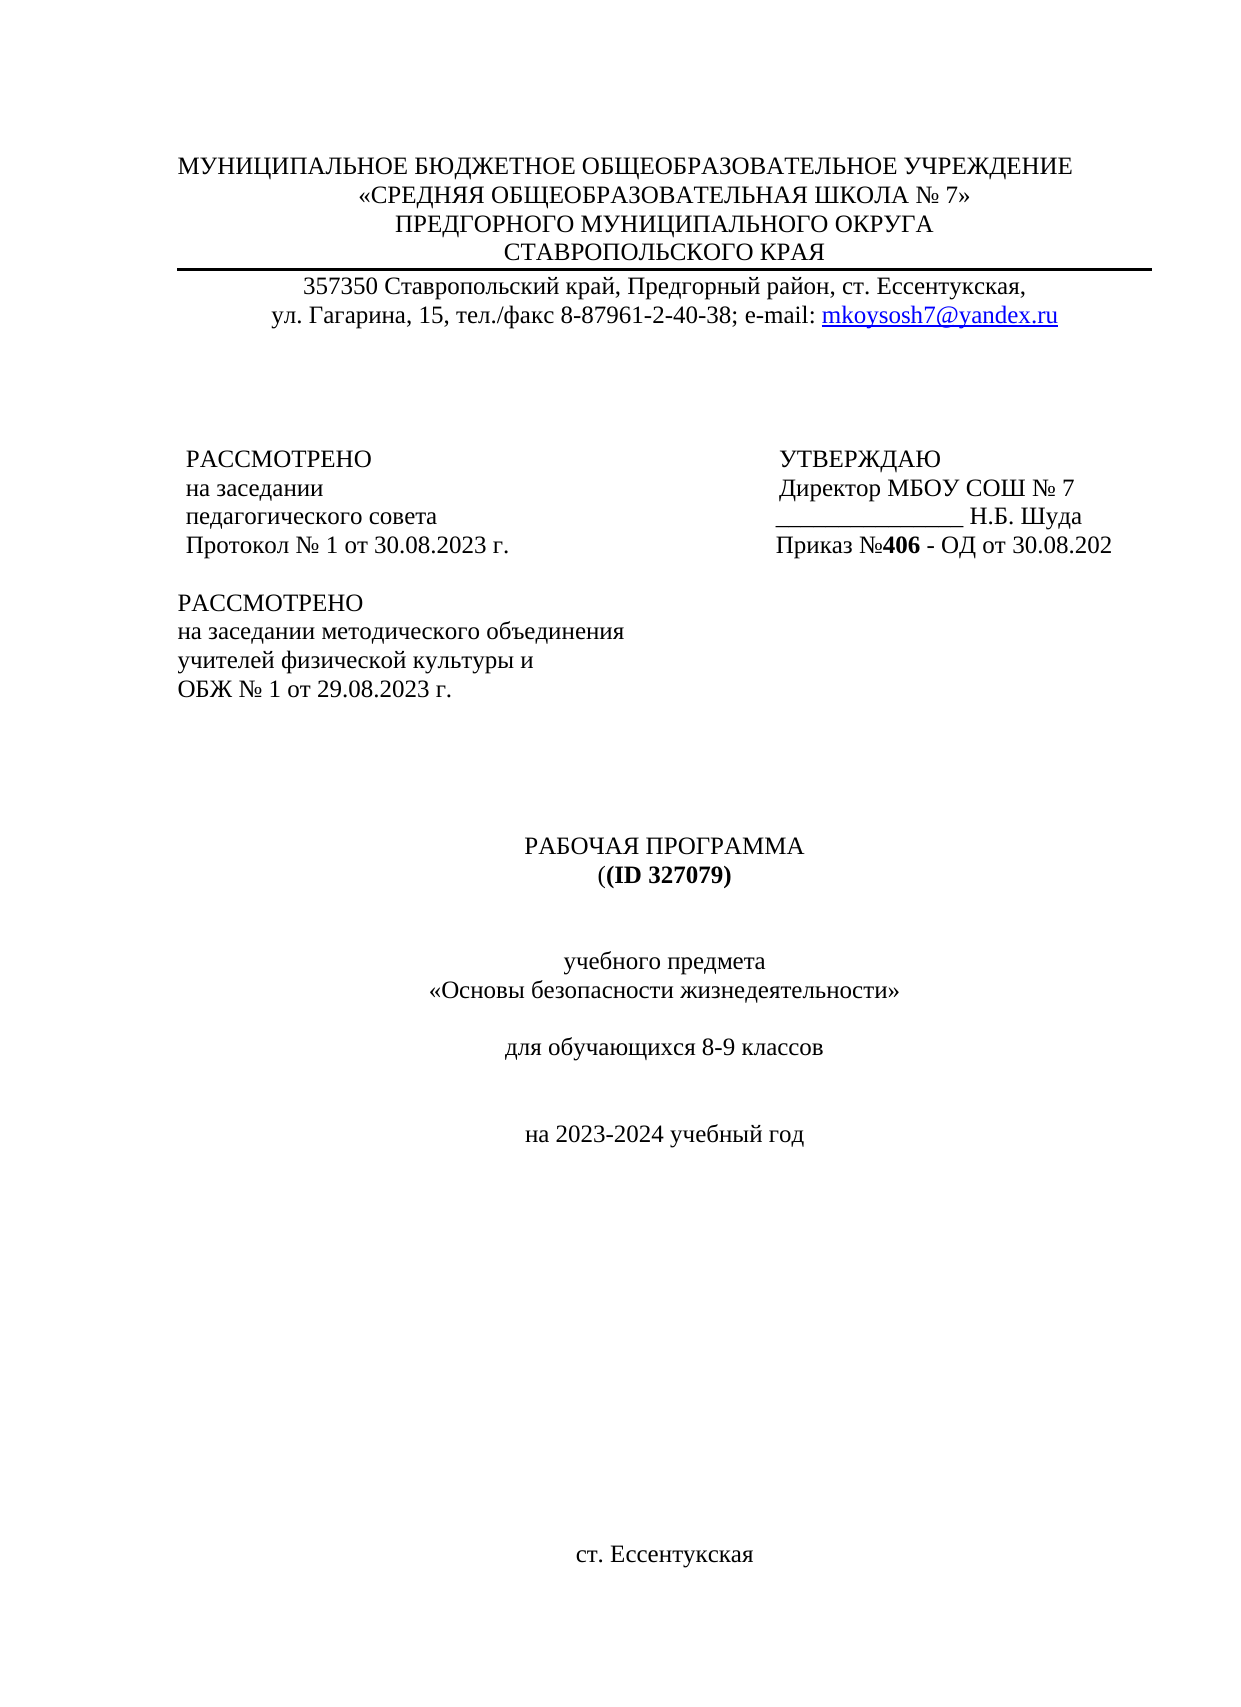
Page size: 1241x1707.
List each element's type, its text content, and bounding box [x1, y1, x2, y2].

text ((ID 327079) [723, 860, 1152, 889]
text ул. Гагарина, 15, тел./факс 8-87961-2-40-38; e-mail: mkoysosh7@yandex.ru [177, 300, 1152, 329]
text Предгорного муниципального ОКРУГа [177, 209, 1152, 237]
text 357350 Ставропольский край, Предгорный район, ст. Ессентукская, [177, 271, 1152, 300]
text РАССМОТРЕНО [177, 588, 1152, 616]
table_header РАССМОТРЕНО на заседании педагогического совета Протокол № 1 от 30.08.2023 г. [159, 444, 735, 559]
text «Средняя общеобразовательная школа № 7» [177, 180, 1152, 209]
text Муниципальное бюджетное общеобразовательное учреждение [177, 151, 1152, 180]
text ст. Ессентукская [177, 1539, 1152, 1568]
text для обучающихся 8-9 классов [177, 1032, 1152, 1061]
text на заседании методического объединения [177, 616, 1152, 645]
text ОБЖ № 1 от 29.08.2023 г. [177, 674, 1152, 703]
text учителей физической культуры и [177, 645, 1152, 674]
text РАБОЧАЯ ПРОГРАММА [177, 831, 1152, 860]
text ((ID 327079) [177, 860, 648, 889]
text на 2023-2024 учебный год [177, 1119, 1152, 1147]
text «Основы безопасности жизнедеятельности» [177, 975, 1152, 1004]
text Ставропольского края [177, 237, 1152, 268]
text учебного предмета [177, 946, 1152, 975]
table_header УТВЕРЖДАЮ Директор МБОУ СОШ № 7 _______________ Н.Б. Шуда Приказ №406 - ОД от 30.08.2023 г. [735, 444, 1106, 559]
